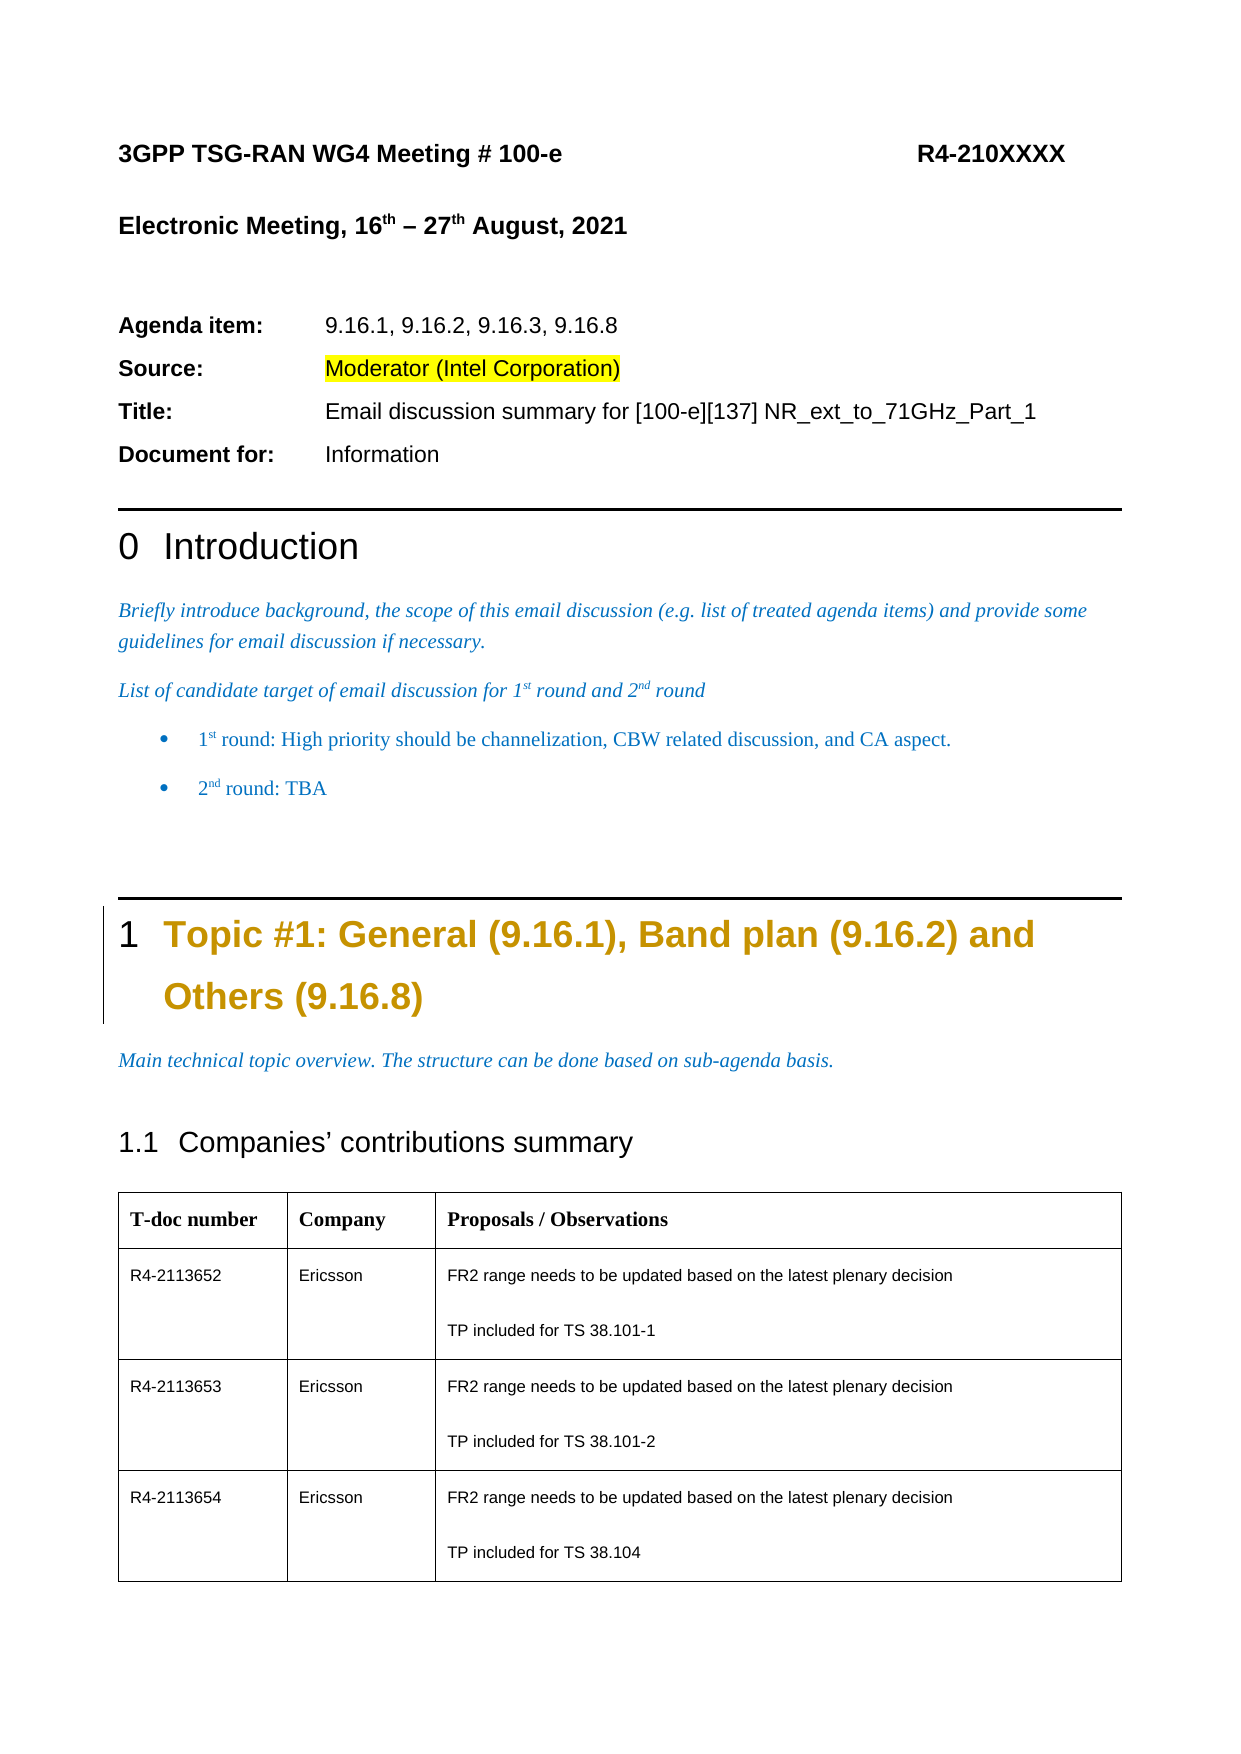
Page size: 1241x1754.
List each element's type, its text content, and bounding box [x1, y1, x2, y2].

text List of candidate target of email discussion for 1st round and 2nd round [118, 676, 1122, 704]
text Title: Email discussion summary for [100-e][137] NR_ext_to_71GHz_Part_1 [118, 397, 1122, 426]
text Document for: Information [118, 440, 1122, 468]
table_cell FR2 range needs to be updated based on the latest plenary decision TP included for TS 38.101-2 [436, 1360, 1121, 1470]
subtitle Topic #1: General (9.16.1), Band plan (9.16.2) and Others (9.16.8) [118, 900, 1122, 1024]
table_cell FR2 range needs to be updated based on the latest plenary decision TP included for TS 38.101-1 [436, 1249, 1121, 1359]
table_cell FR2 range needs to be updated based on the latest plenary decision TP included for TS 38.104 [436, 1471, 1121, 1581]
table_header Company [288, 1193, 435, 1248]
table_cell R4-2113652 [119, 1249, 287, 1359]
table_cell R4-2113654 [119, 1471, 287, 1581]
table_cell Ericsson [288, 1249, 435, 1359]
subtitle Introduction [118, 511, 1122, 574]
text Source: Moderator (Intel Corporation) [118, 354, 1122, 383]
subtitle Companies’ contributions summary [118, 1114, 1122, 1170]
table_header Proposals / Observations [436, 1193, 1121, 1248]
text Agenda item: 9.16.1, 9.16.2, 9.16.3, 9.16.8 [118, 311, 1122, 340]
table_cell Ericsson [288, 1360, 435, 1470]
text 3GPP TSG-RAN WG4 Meeting # 100-e R4-210XXXX [118, 126, 1122, 182]
text Electronic Meeting, 16th – 27th August, 2021 [118, 197, 1122, 254]
list 1st round: High priority should be channelization, CBW related discussion, and CA aspect. [160, 725, 1122, 753]
table_header T-doc number [119, 1193, 287, 1248]
table_cell Ericsson [288, 1471, 435, 1581]
text Briefly introduce background, the scope of this email discussion (e.g. list of treated agenda items) and provide some guidelines for email discussion if necessary. [118, 596, 1122, 655]
text Main technical topic overview. The structure can be done based on sub-agenda basis. [118, 1046, 1122, 1074]
table_cell R4-2113653 [119, 1360, 287, 1470]
list 2nd round: TBA [160, 774, 1122, 802]
